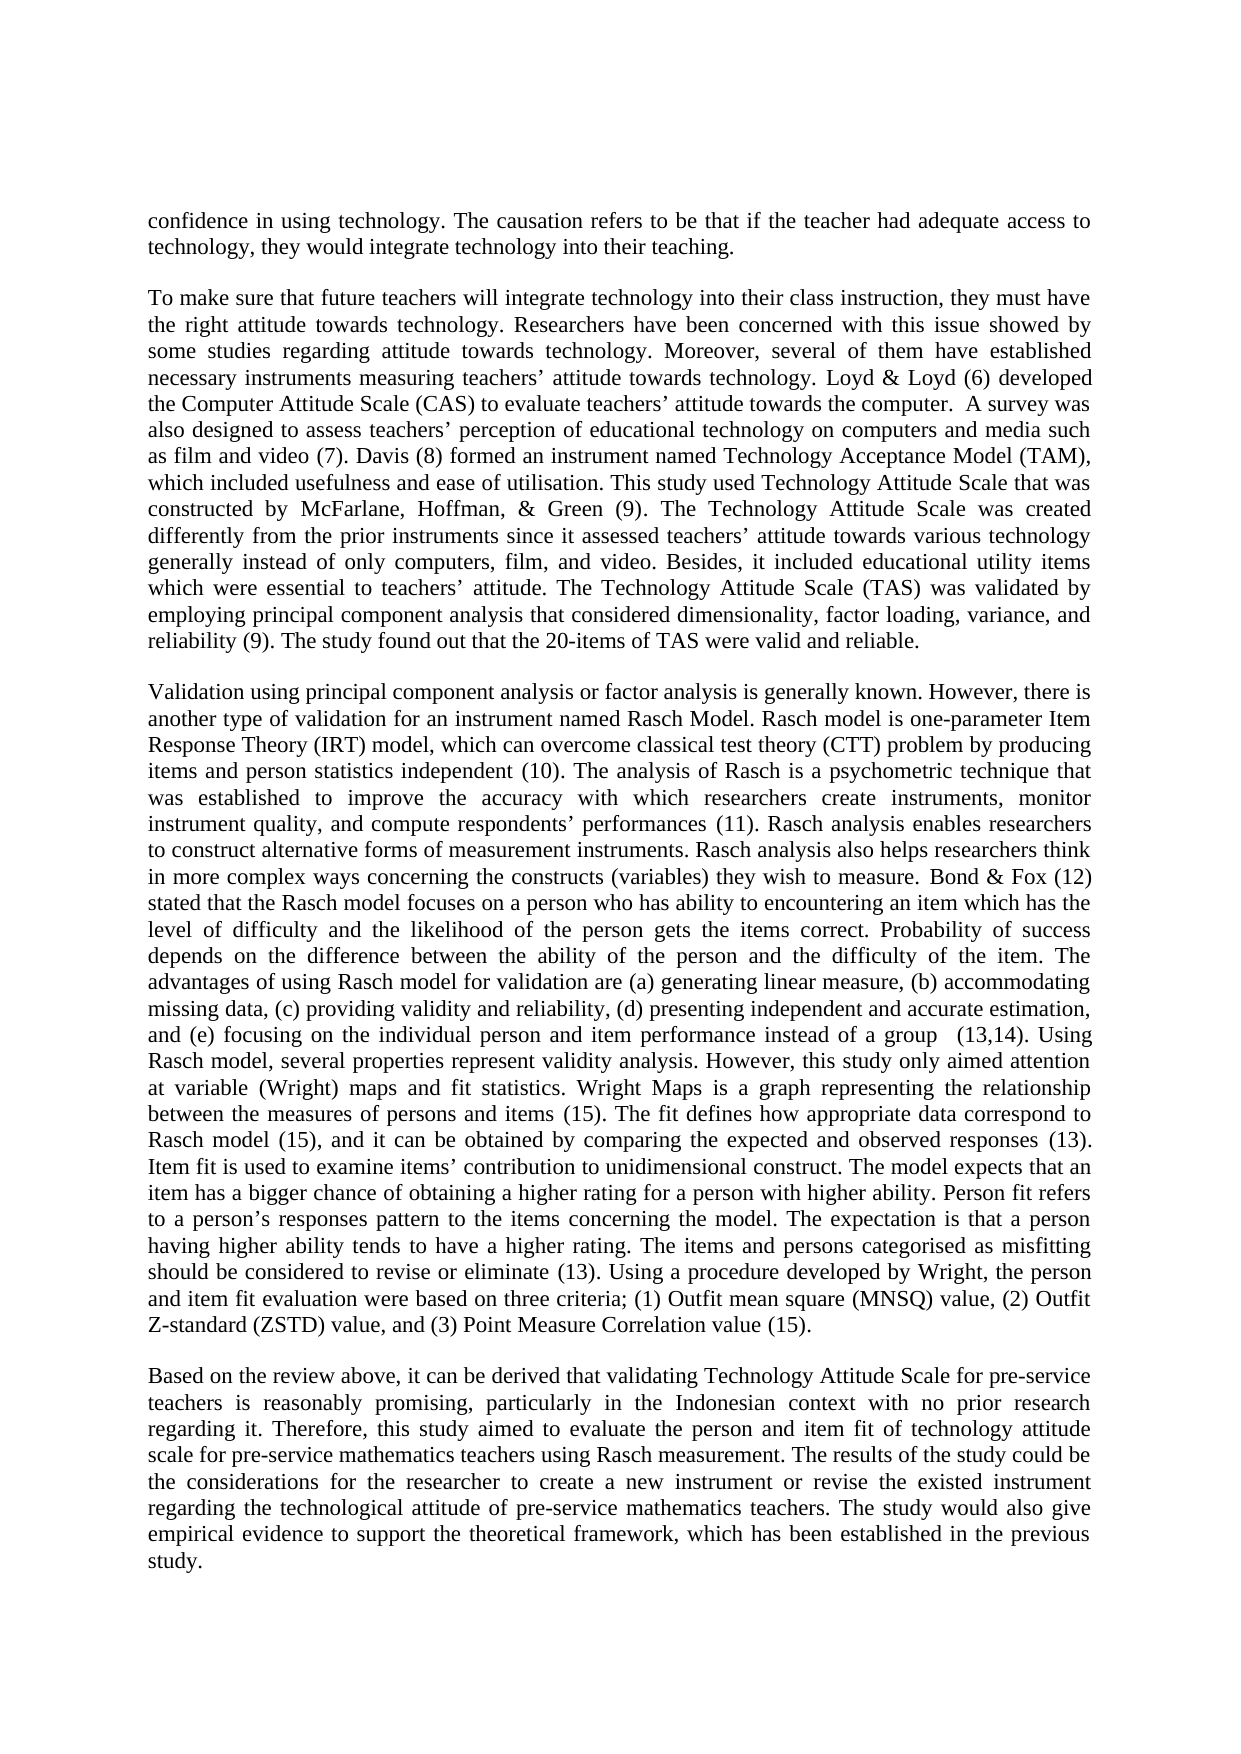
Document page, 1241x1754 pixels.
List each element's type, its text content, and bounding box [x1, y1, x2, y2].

text Based on the review above, it can be derived that validating Technology Attitude Scale for pre-service teachers is reasonably promising, particularly in the Indonesian context with no prior research regarding it. Therefore, this study aimed to evaluate the person and item fit of technology attitude scale for pre-service mathematics teachers using Rasch measurement. The results of the study could be the considerations for the researcher to create a new instrument or revise the existed instrument regarding the technological attitude of pre-service mathematics teachers. The study would also give empirical evidence to support the theoretical framework, which has been established in the previous study. [148, 1362, 1092, 1573]
text Validation using principal component analysis or factor analysis is generally known. However, there is another type of validation for an instrument named Rasch Model. Rasch model is one-parameter Item Response Theory (IRT) model, which can overcome classical test theory (CTT) problem by producing items and person statistics independent (10). The analysis of Rasch is a psychometric technique that was established to improve the accuracy with which researchers create instruments, monitor instrument quality, and compute respondents’ performances (11). Rasch analysis enables researchers to construct alternative forms of measurement instruments. Rasch analysis also helps researchers think in more complex ways concerning the constructs (variables) they wish to measure. Bond & Fox (12) stated that the Rasch model focuses on a person who has ability to encountering an item which has the level of difficulty and the likelihood of the person gets the items correct. Probability of success depends on the difference between the ability of the person and the difficulty of the item. The advantages of using Rasch model for validation are (a) generating linear measure, (b) accommodating missing data, (c) providing validity and reliability, (d) presenting independent and accurate estimation, and (e) focusing on the individual person and item performance instead of a group (13,14). Using Rasch model, several properties represent validity analysis. However, this study only aimed attention at variable (Wright) maps and fit statistics. Wright Maps is a graph representing the relationship between the measures of persons and items (15). The fit defines how appropriate data correspond to Rasch model (15), and it can be obtained by comparing the expected and observed responses (13). Item fit is used to examine items’ contribution to unidimensional construct. The model expects that an item has a bigger chance of obtaining a higher rating for a person with higher ability. Person fit refers to a person’s responses pattern to the items concerning the model. The expectation is that a person having higher ability tends to have a higher rating. The items and persons categorised as misfitting should be considered to revise or eliminate (13). Using a procedure developed by Wright, the person and item fit evaluation were based on three criteria; (1) Outfit mean square (MNSQ) value, (2) Outfit Z-standard (ZSTD) value, and (3) Point Measure Correlation value (15). [148, 678, 1092, 1337]
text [148, 207, 1092, 259]
text To make sure that future teachers will integrate technology into their class instruction, they must have the right attitude towards technology. Researchers have been concerned with this issue showed by some studies regarding attitude towards technology. Moreover, several of them have established necessary instruments measuring teachers’ attitude towards technology. Loyd & Loyd (6) developed the Computer Attitude Scale (CAS) to evaluate teachers’ attitude towards the computer. A survey was also designed to assess teachers’ perception of educational technology on computers and media such as film and video (7). Davis (8) formed an instrument named Technology Acceptance Model (TAM), which included usefulness and ease of utilisation. This study used Technology Attitude Scale that was constructed by McFarlane, Hoffman, & Green (9). The Technology Attitude Scale was created differently from the prior instruments since it assessed teachers’ attitude towards various technology generally instead of only computers, film, and video. Besides, it included educational utility items which were essential to teachers’ attitude. The Technology Attitude Scale (TAS) was validated by employing principal component analysis that considered dimensionality, factor loading, variance, and reliability (9). The study found out that the 20-items of TAS were valid and reliable. [148, 284, 1092, 653]
